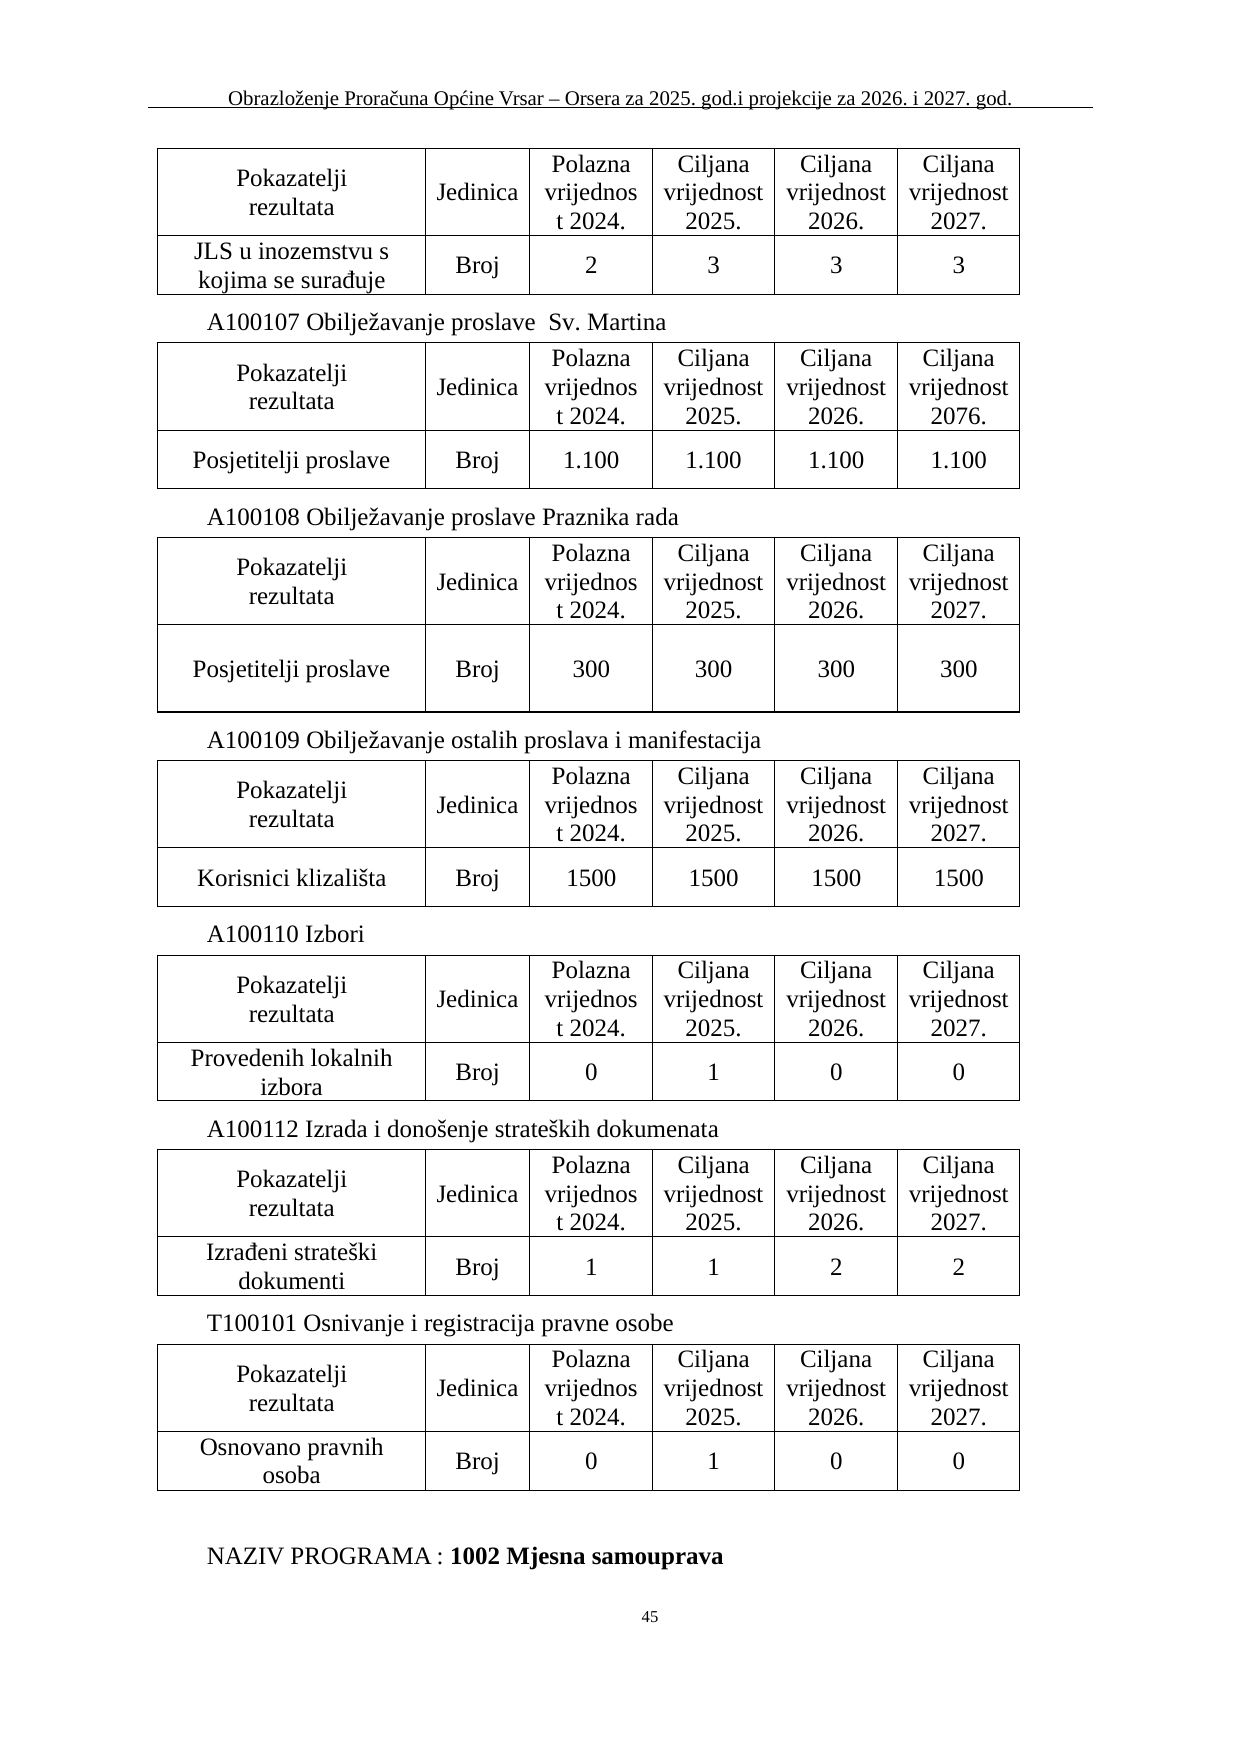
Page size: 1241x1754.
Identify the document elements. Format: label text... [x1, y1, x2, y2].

table_header Ciljana vrijednost 2025. [653, 1150, 774, 1236]
table_header Jedinica [426, 343, 529, 429]
table_cell 1.100 [775, 431, 897, 488]
table_header Ciljana vrijednost 2026. [775, 1345, 897, 1431]
table_header Pokazatelji rezultata [158, 1345, 425, 1431]
table_header Ciljana vrijednost 2026. [775, 761, 897, 847]
table_cell 0 [775, 1432, 897, 1489]
table_header Ciljana vrijednost 2026. [775, 1150, 897, 1236]
table_header Ciljana vrijednost 2027. [898, 1345, 1019, 1431]
table_header Ciljana vrijednost 2027. [898, 538, 1019, 624]
table_header Jedinica [426, 761, 529, 847]
table_cell Broj [426, 236, 529, 294]
table_cell 0 [898, 1432, 1019, 1489]
table_header Jedinica [426, 1345, 529, 1431]
table_cell Provedenih lokalnih izbora [158, 1043, 425, 1100]
table_header Jedinica [426, 1150, 529, 1236]
table_cell 0 [898, 1043, 1019, 1100]
table_header Pokazatelji rezultata [158, 1150, 425, 1236]
table_header Polazna vrijednost 2024. [530, 343, 652, 429]
table_header Pokazatelji rezultata [158, 149, 425, 235]
table_header Pokazatelji rezultata [158, 956, 425, 1042]
table_cell Izrađeni strateški dokumenti [158, 1237, 425, 1295]
table_header Pokazatelji rezultata [158, 761, 425, 847]
table_header Ciljana vrijednost 2027. [898, 956, 1019, 1042]
text A100110 Izbori [148, 919, 1093, 948]
table_cell Broj [426, 431, 529, 488]
table_header Jedinica [426, 538, 529, 624]
table_cell 3 [898, 236, 1019, 294]
table_header Ciljana vrijednost 2025. [653, 1345, 774, 1431]
text A100108 Obilježavanje proslave Praznika rada [148, 502, 1093, 531]
table_cell Broj [426, 1043, 529, 1100]
table_header Polazna vrijednost 2024. [530, 761, 652, 847]
table_cell 0 [530, 1432, 652, 1489]
table_cell 300 [530, 625, 652, 711]
table_cell 300 [775, 625, 897, 711]
table_header Polazna vrijednost 2024. [530, 956, 652, 1042]
text A100109 Obilježavanje ostalih proslava i manifestacija [148, 725, 1093, 754]
table_cell 1500 [898, 848, 1019, 906]
table_cell 0 [775, 1043, 897, 1100]
table_cell 1 [653, 1043, 774, 1100]
table_header Pokazatelji rezultata [158, 538, 425, 624]
table_cell Posjetitelji proslave [158, 431, 425, 488]
table_cell 2 [775, 1237, 897, 1295]
table_header Ciljana vrijednost 2027. [898, 761, 1019, 847]
table_cell 1.100 [530, 431, 652, 488]
table_header Ciljana vrijednost 2026. [775, 343, 897, 429]
table_cell 1.100 [898, 431, 1019, 488]
table_cell 300 [653, 625, 774, 711]
table_header Polazna vrijednost 2024. [530, 149, 652, 235]
text T100101 Osnivanje i registracija pravne osobe [148, 1308, 1093, 1337]
table_cell Broj [426, 848, 529, 906]
table_header Jedinica [426, 149, 529, 235]
table_cell 1500 [653, 848, 774, 906]
table_cell 3 [775, 236, 897, 294]
table_header Ciljana vrijednost 2025. [653, 538, 774, 624]
table_cell Broj [426, 1432, 529, 1489]
table_cell 300 [898, 625, 1019, 711]
table_header Ciljana vrijednost 2076. [898, 343, 1019, 429]
text A100112 Izrada i donošenje strateških dokumenata [148, 1114, 1093, 1143]
text NAZIV PROGRAMA : 1002 Mjesna samouprava [207, 1541, 1093, 1569]
table_header Jedinica [426, 956, 529, 1042]
table_cell 1 [653, 1432, 774, 1489]
table_cell Osnovano pravnih osoba [158, 1432, 425, 1489]
table_header Ciljana vrijednost 2027. [898, 1150, 1019, 1236]
table_header Ciljana vrijednost 2025. [653, 343, 774, 429]
table_cell 0 [530, 1043, 652, 1100]
table_cell 1500 [530, 848, 652, 906]
table_header Polazna vrijednost 2024. [530, 1345, 652, 1431]
table_header Ciljana vrijednost 2025. [653, 956, 774, 1042]
table_header Ciljana vrijednost 2025. [653, 149, 774, 235]
table_cell 3 [653, 236, 774, 294]
table_cell Posjetitelji proslave [158, 625, 425, 711]
text A100107 Obilježavanje proslave Sv. Martina [148, 307, 1093, 336]
table_cell Broj [426, 1237, 529, 1295]
table_cell Korisnici klizališta [158, 848, 425, 906]
table_cell 1 [530, 1237, 652, 1295]
table_cell 1.100 [653, 431, 774, 488]
table_header Polazna vrijednost 2024. [530, 1150, 652, 1236]
table_header Ciljana vrijednost 2026. [775, 538, 897, 624]
table_header Ciljana vrijednost 2027. [898, 149, 1019, 235]
table_cell Broj [426, 625, 529, 711]
table_cell 1 [653, 1237, 774, 1295]
table_header Polazna vrijednost 2024. [530, 538, 652, 624]
table_header Ciljana vrijednost 2025. [653, 761, 774, 847]
table_cell 2 [898, 1237, 1019, 1295]
table_header Ciljana vrijednost 2026. [775, 149, 897, 235]
table_header Pokazatelji rezultata [158, 343, 425, 429]
table_cell 1500 [775, 848, 897, 906]
table_header Ciljana vrijednost 2026. [775, 956, 897, 1042]
table_cell 2 [530, 236, 652, 294]
table_cell JLS u inozemstvu s kojima se surađuje [158, 236, 425, 294]
